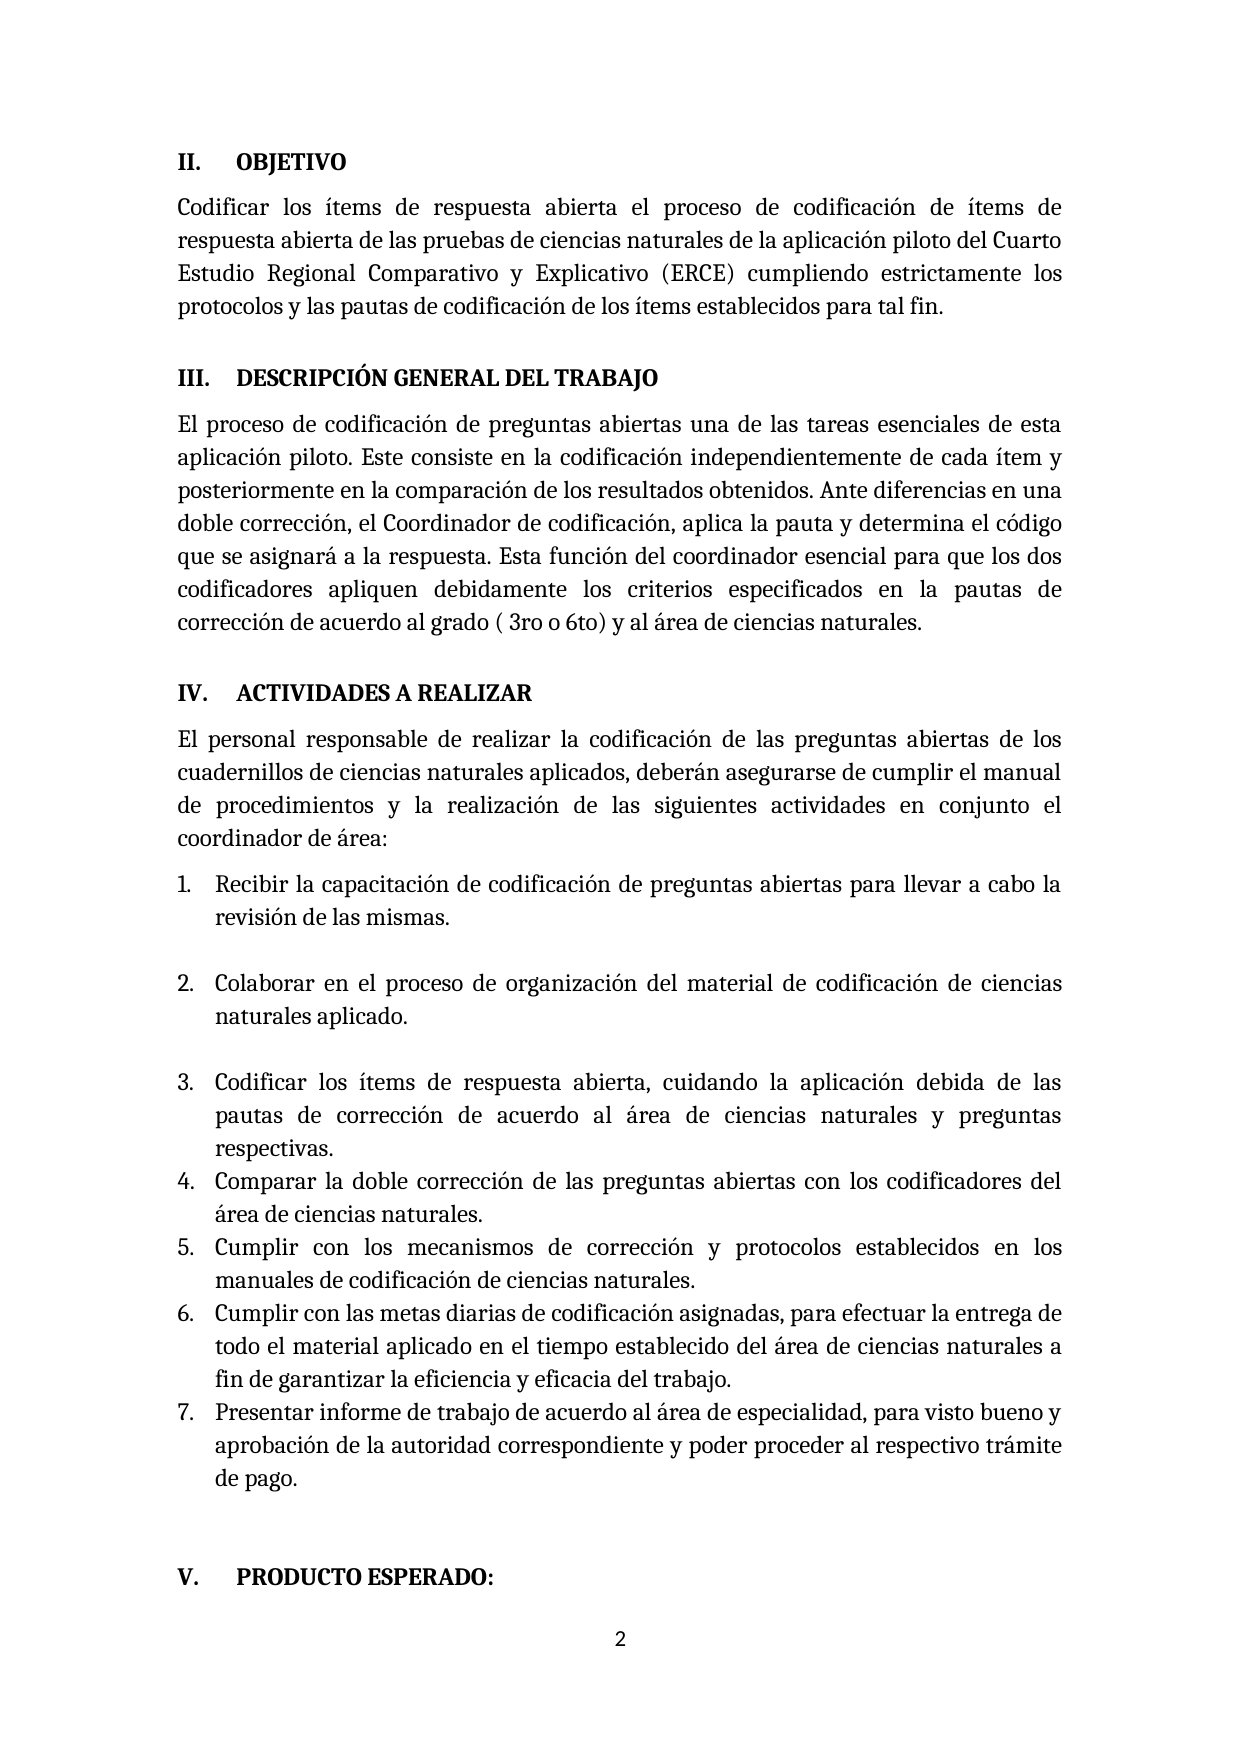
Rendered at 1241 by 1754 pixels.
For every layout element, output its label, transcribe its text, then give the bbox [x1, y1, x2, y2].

list Colaborar en el proceso de organización del material de codificación de ciencias naturales aplicado. [177, 968, 1063, 1030]
list DESCRIPCIÓN GENERAL DEL TRABAJO [177, 364, 1063, 393]
text Codificar los ítems de respuesta abierta el proceso de codificación de ítems de respuesta abierta de las pruebas de ciencias naturales de la aplicación piloto del Cuarto Estudio Regional Comparativo y Explicativo (ERCE) cumpliendo estrictamente los protocolos y las pautas de codificación de los ítems establecidos para tal fin. [177, 193, 1063, 321]
list Comparar la doble corrección de las preguntas abiertas con los codificadores del área de ciencias naturales. [177, 1167, 1063, 1228]
list PRODUCTO ESPERADO: [177, 1563, 1063, 1592]
list Cumplir con los mecanismos de corrección y protocolos establecidos en los manuales de codificación de ciencias naturales. [177, 1233, 1063, 1294]
list Cumplir con las metas diarias de codificación asignadas, para efectuar la entrega de todo el material aplicado en el tiempo establecido del área de ciencias naturales a fin de garantizar la eficiencia y eficacia del trabajo. [177, 1299, 1063, 1393]
list Presentar informe de trabajo de acuerdo al área de especialidad, para visto bueno y aprobación de la autoridad correspondiente y poder proceder al respectivo trámite de pago. [177, 1398, 1063, 1493]
list OBJETIVO [177, 148, 1063, 176]
list ACTIVIDADES A REALIZAR [177, 679, 1063, 708]
list Codificar los ítems de respuesta abierta, cuidando la aplicación debida de las pautas de corrección de acuerdo al área de ciencias naturales y preguntas respectivas. [177, 1068, 1063, 1162]
text El proceso de codificación de preguntas abiertas una de las tareas esenciales de esta aplicación piloto. Este consiste en la codificación independientemente de cada ítem y posteriormente en la comparación de los resultados obtenidos. Ante diferencias en una doble corrección, el Coordinador de codificación, aplica la pauta y determina el código que se asignará a la respuesta. Esta función del coordinador esencial para que los dos codificadores apliquen debidamente los criterios especificados en la pautas de corrección de acuerdo al grado ( 3ro o 6to) y al área de ciencias naturales. [177, 409, 1063, 636]
list Recibir la capacitación de codificación de preguntas abiertas para llevar a cabo la revisión de las mismas. [177, 869, 1063, 931]
text El personal responsable de realizar la codificación de las preguntas abiertas de los cuadernillos de ciencias naturales aplicados, deberán asegurarse de cumplir el manual de procedimientos y la realización de las siguientes actividades en conjunto el coordinador de área: [177, 725, 1063, 853]
